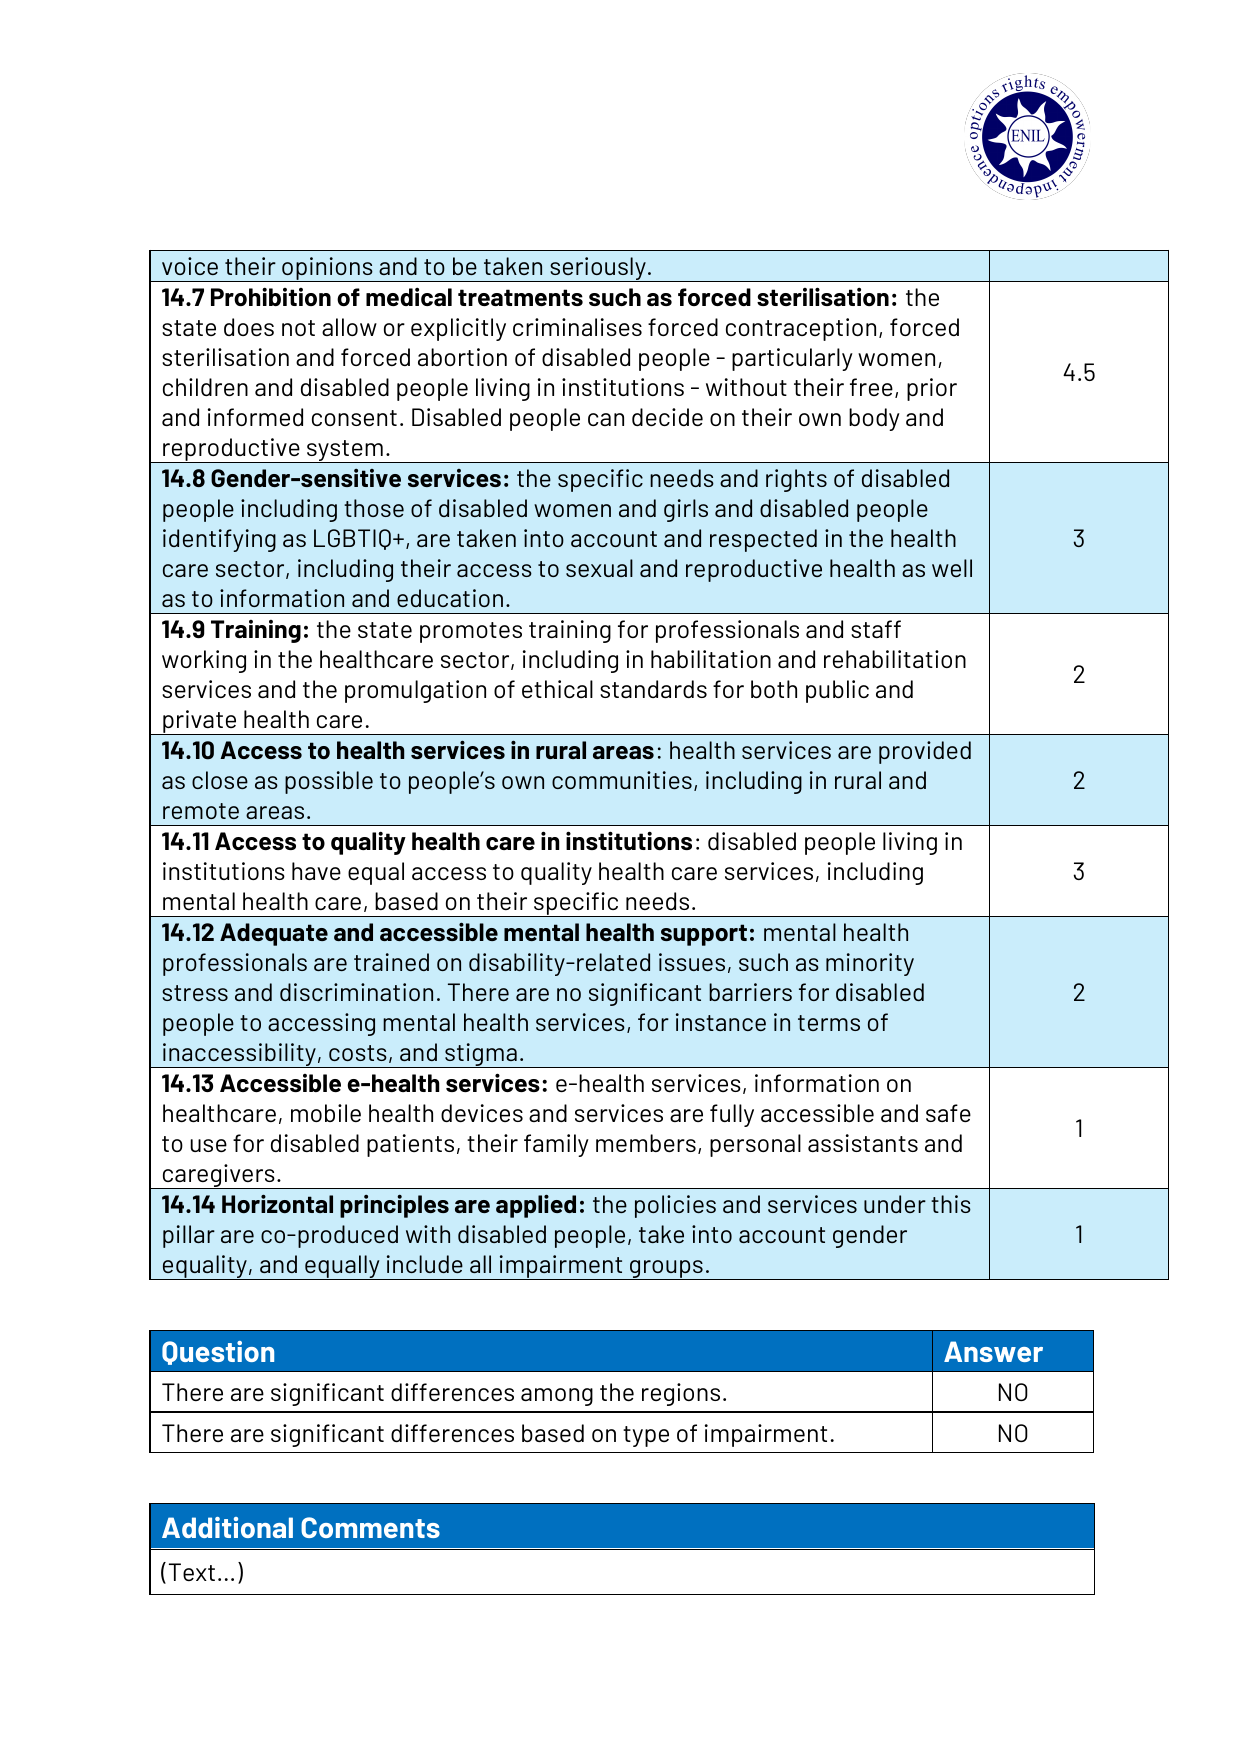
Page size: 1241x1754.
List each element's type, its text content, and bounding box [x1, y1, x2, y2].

table_header Question [151, 1331, 932, 1371]
table_cell 14.14 Horizontal principles are applied: the policies and services under this pillar are co-produced with disabled people, take into account gender equality, and equally include all impairment groups. [151, 1189, 989, 1279]
table_header Additional Comments [151, 1504, 1094, 1548]
table_cell 14.11 Access to quality health care in institutions: disabled people living in institutions have equal access to quality health care services, including mental health care, based on their specific needs. [151, 826, 989, 916]
table_cell 4.5 [990, 282, 1168, 462]
table_cell 2 [990, 735, 1168, 825]
table_cell 2 [990, 917, 1168, 1067]
table_cell 1 [990, 1189, 1168, 1279]
table_cell There are significant differences based on type of impairment. [151, 1413, 932, 1452]
table_header Answer [933, 1331, 1093, 1371]
table_cell 1 [990, 1068, 1168, 1188]
picture [964, 73, 1091, 200]
table_cell 3 [990, 826, 1168, 916]
table_cell 2 [990, 614, 1168, 734]
table_cell 14.7 Prohibition of medical treatments such as forced sterilisation: the state does not allow or explicitly criminalises forced contraception, forced sterilisation and forced abortion of disabled people - particularly women, children and disabled people living in institutions - without their free, prior and informed consent. Disabled people can decide on their own body and reproductive system. [151, 282, 989, 462]
table_cell There are significant differences among the regions. [151, 1372, 932, 1411]
table_cell NO [933, 1413, 1093, 1452]
table_cell (Text…) [151, 1550, 1094, 1594]
table_cell 3 [990, 463, 1168, 613]
table_cell 14.12 Adequate and accessible mental health support: mental health professionals are trained on disability-related issues, such as minority stress and discrimination. There are no significant barriers for disabled people to accessing mental health services, for instance in terms of inaccessibility, costs, and stigma. [151, 917, 989, 1067]
table_cell 14.13 Accessible e-health services: e-health services, information on healthcare, mobile health devices and services are fully accessible and safe to use for disabled patients, their family members, personal assistants and caregivers. [151, 1068, 989, 1188]
table_cell 14.10 Access to health services in rural areas: health services are provided as close as possible to people’s own communities, including in rural and remote areas. [151, 735, 989, 825]
table_cell 14.8 Gender-sensitive services: the specific needs and rights of disabled people including those of disabled women and girls and disabled people identifying as LGBTIQ+, are taken into account and respected in the health care sector, including their access to sexual and reproductive health as well as to information and education. [151, 463, 989, 613]
table_cell 1 [990, 251, 1168, 281]
table_cell NO [933, 1372, 1093, 1411]
table_cell 14.9 Training: the state promotes training for professionals and staff working in the healthcare sector, including in habilitation and rehabilitation services and the promulgation of ethical standards for both public and private health care. [151, 614, 989, 734]
